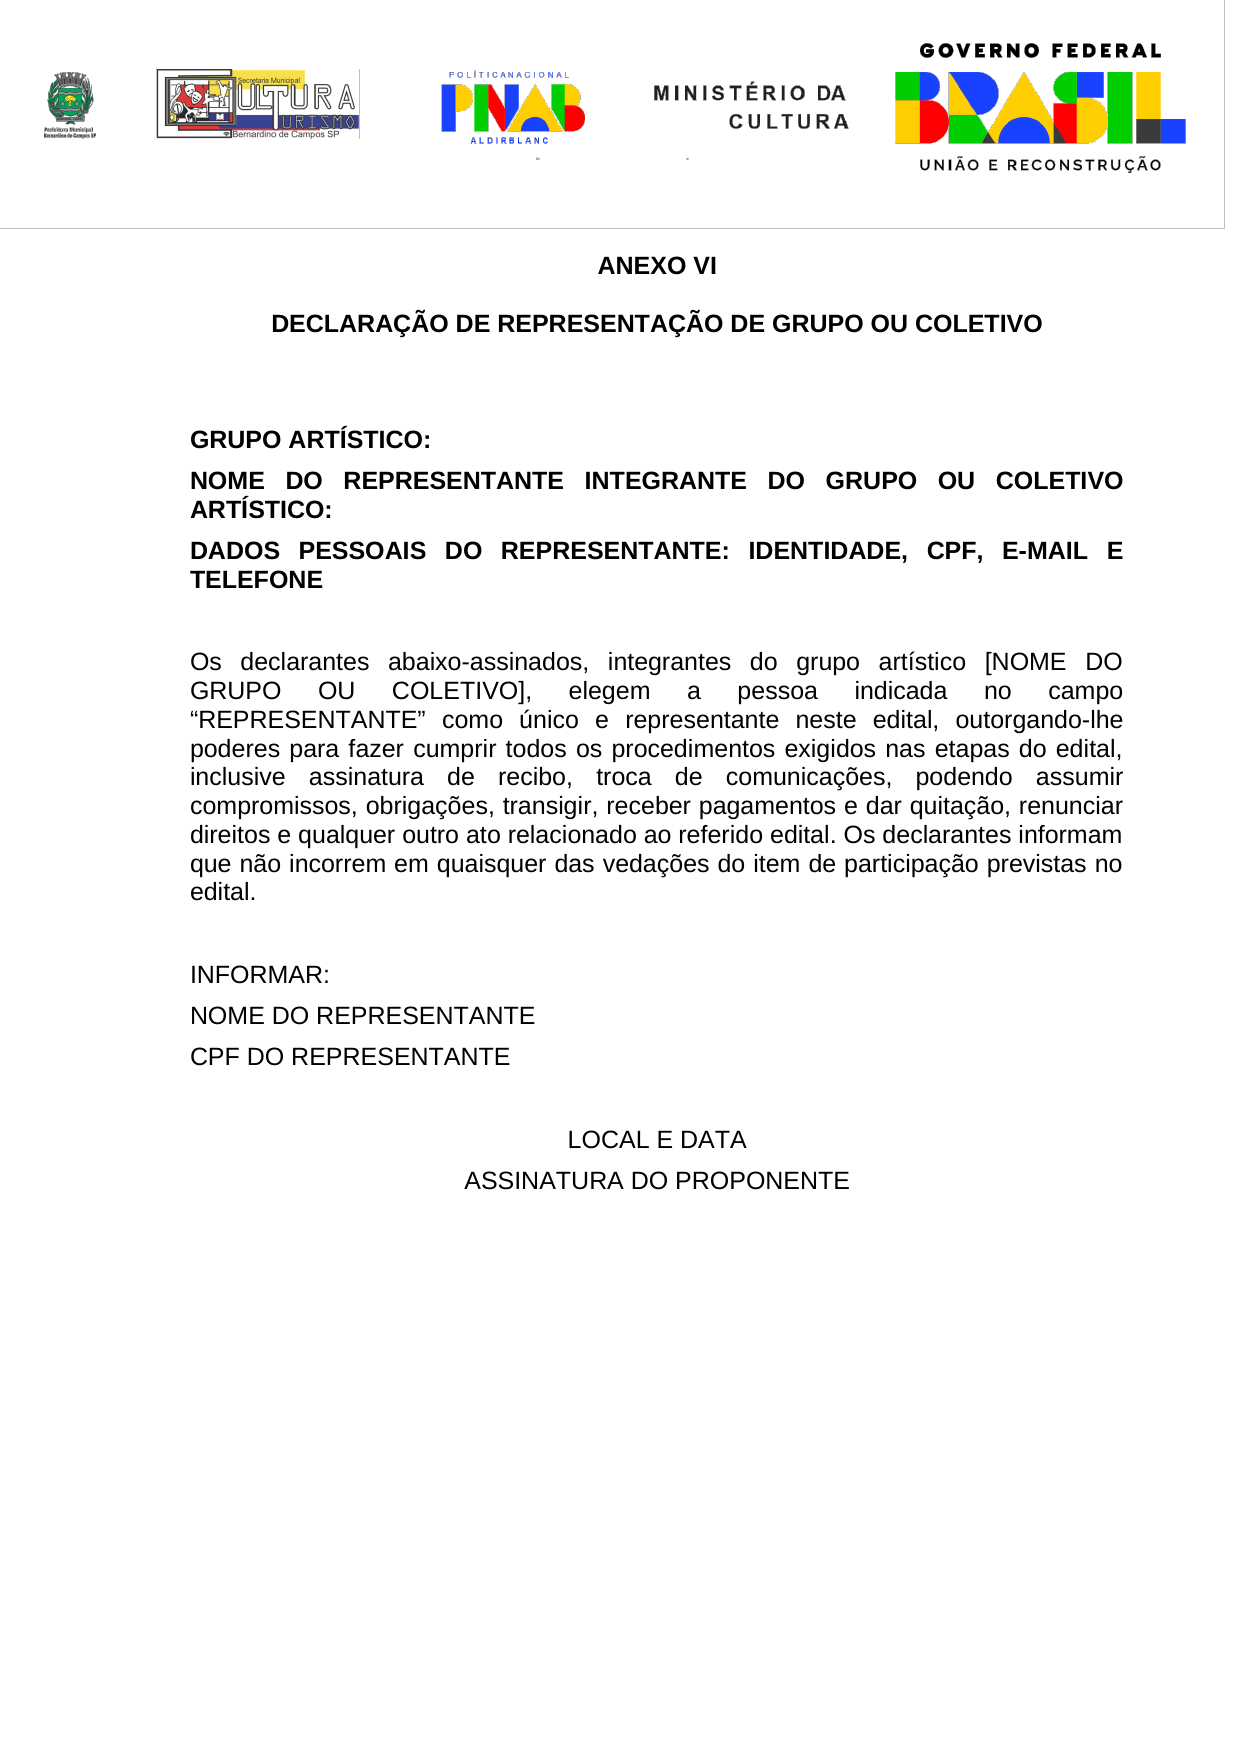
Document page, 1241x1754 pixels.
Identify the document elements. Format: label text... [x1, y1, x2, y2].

text GRUPO ARTÍSTICO: [190, 425, 1124, 453]
text Os declarantes abaixo-assinados, integrantes do grupo artístico [NOME DO GRUPO OU COLETIVO], elegem a pessoa indicada no campo “REPRESENTANTE” como único e representante neste edital, outorgando-lhe poderes para fazer cumprir todos os procedimentos exigidos nas etapas do edital, inclusive assinatura de recibo, troca de comunicações, podendo assumir compromissos, obrigações, transigir, receber pagamentos e dar quitação, renunciar direitos e qualquer outro ato relacionado ao referido edital. Os declarantes informam que não incorrem em quaisquer das vedações do item de participação previstas no edital. [190, 647, 1124, 906]
text CPF DO REPRESENTANTE [190, 1042, 1124, 1071]
picture [0, 0, 1226, 230]
text LOCAL E DATA [190, 1125, 1124, 1153]
text NOME DO REPRESENTANTE [190, 1001, 1124, 1030]
text INFORMAR: [190, 960, 1124, 988]
text ASSINATURA DO PROPONENTE [190, 1166, 1124, 1195]
text NOME DO REPRESENTANTE INTEGRANTE DO GRUPO OU COLETIVO ARTÍSTICO: [190, 466, 1124, 523]
text ANEXO VI [177, 251, 1137, 280]
text DECLARAÇÃO DE REPRESENTAÇÃO DE GRUPO OU COLETIVO [177, 309, 1137, 338]
text DADOS PESSOAIS DO REPRESENTANTE: IDENTIDADE, CPF, E-MAIL E TELEFONE [190, 536, 1124, 593]
